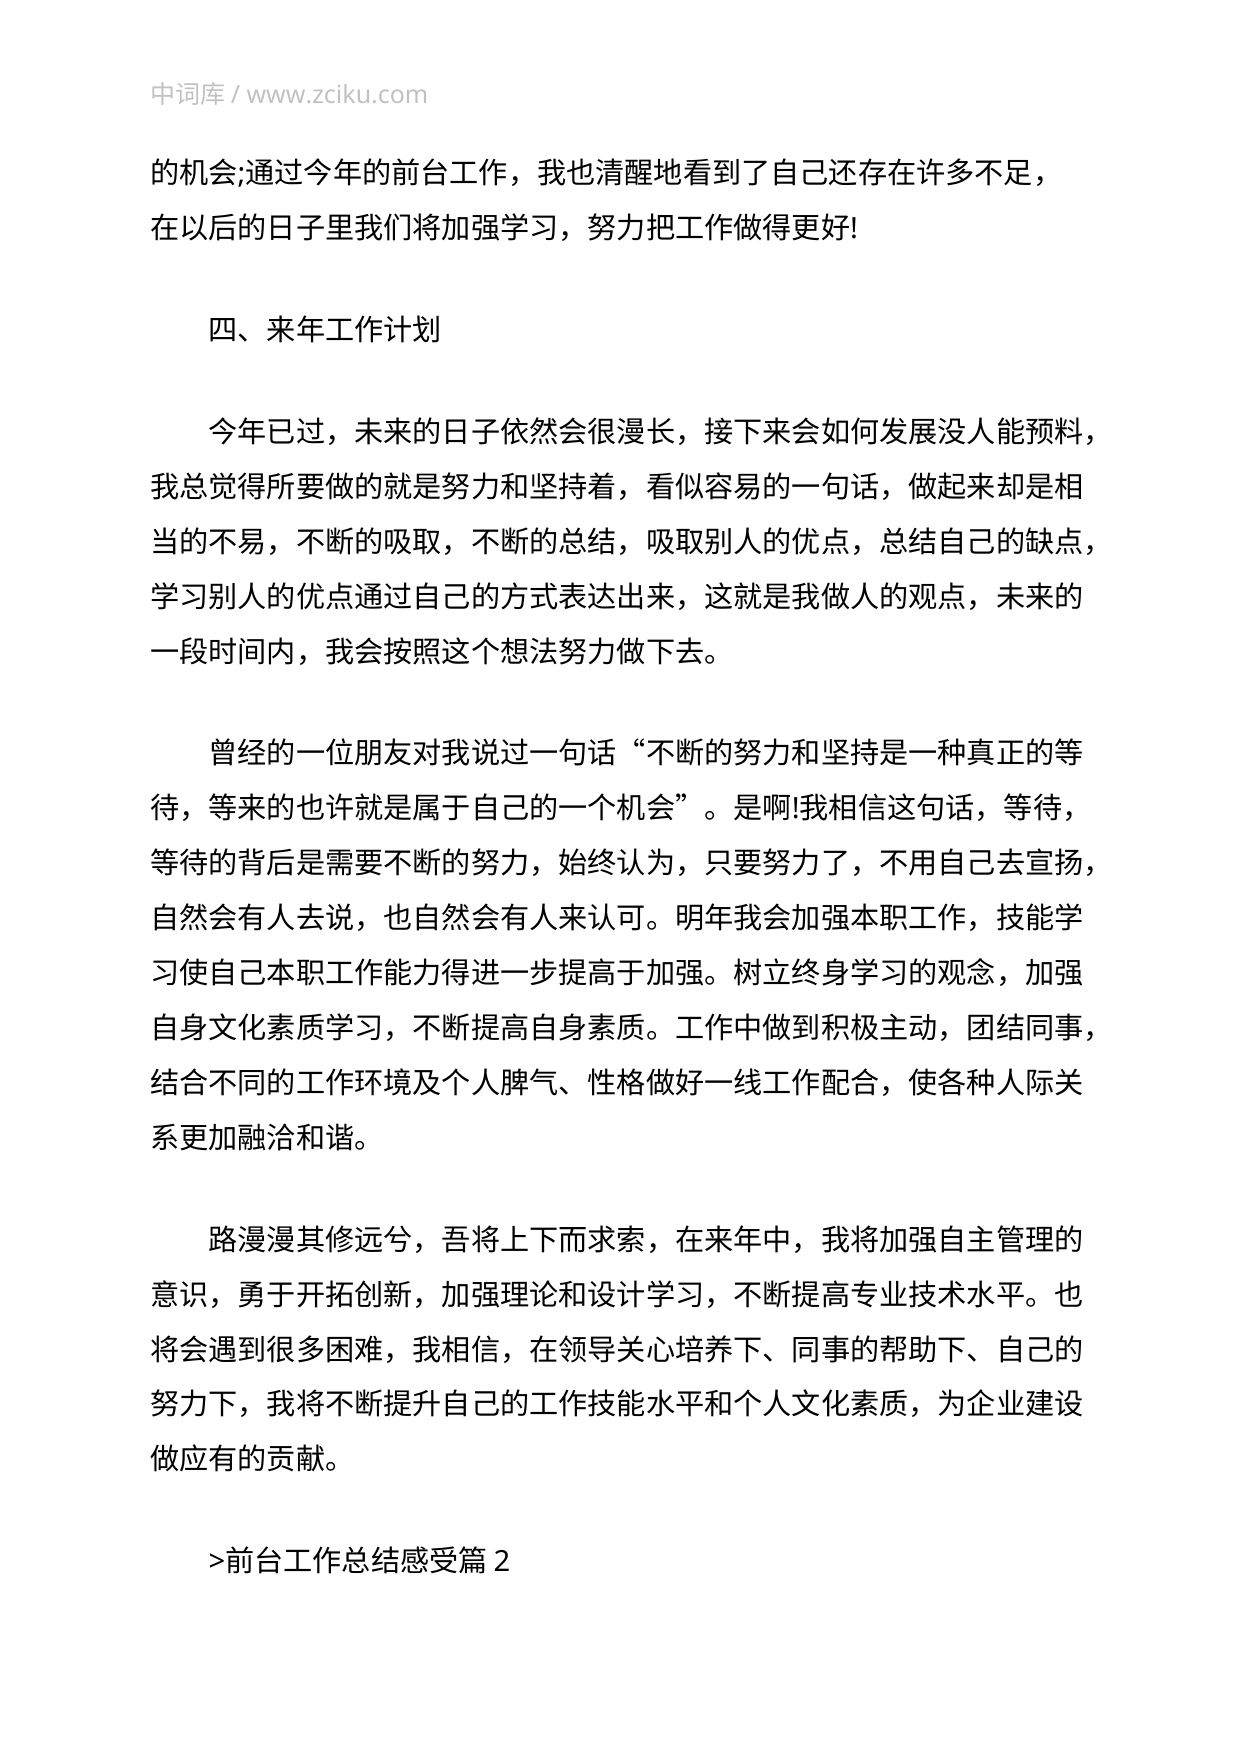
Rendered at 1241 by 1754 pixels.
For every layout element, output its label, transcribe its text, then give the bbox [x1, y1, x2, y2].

text >前台工作总结感受篇2 [150, 1538, 1090, 1580]
text 路漫漫其修远兮，吾将上下而求索，在来年中，我将加强自主管理的意识，勇于开拓创新，加强理论和设计学习，不断提高专业技术水平。也将会遇到很多困难，我相信，在领导关心培养下、同事的帮助下、自己的努力下，我将不断提升自己的工作技能水平和个人文化素质，为企业建设做应有的贡献。 [150, 1216, 1090, 1478]
text 四、来年工作计划 [150, 307, 1090, 349]
text 曾经的一位朋友对我说过一句话“不断的努力和坚持是一种真正的等待，等来的也许就是属于自己的一个机会”。是啊!我相信这句话，等待，等待的背后是需要不断的努力，始终认为，只要努力了，不用自己去宣扬，自然会有人去说，也自然会有人来认可。明年我会加强本职工作，技能学习使自己本职工作能力得进一步提高于加强。树立终身学习的观念，加强自身文化素质学习，不断提高自身素质。工作中做到积极主动，团结同事，结合不同的工作环境及个人脾气、性格做好一线工作配合，使各种人际关系更加融洽和谐。 [150, 730, 1090, 1157]
text 今年已过，未来的日子依然会很漫长，接下来会如何发展没人能预料，我总觉得所要做的就是努力和坚持着，看似容易的一句话，做起来却是相当的不易，不断的吸取，不断的总结，吸取别人的优点，总结自己的缺点，学习别人的优点通过自己的方式表达出来，这就是我做人的观点，未来的一段时间内，我会按照这个想法努力做下去。 [150, 409, 1090, 671]
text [150, 150, 1090, 247]
